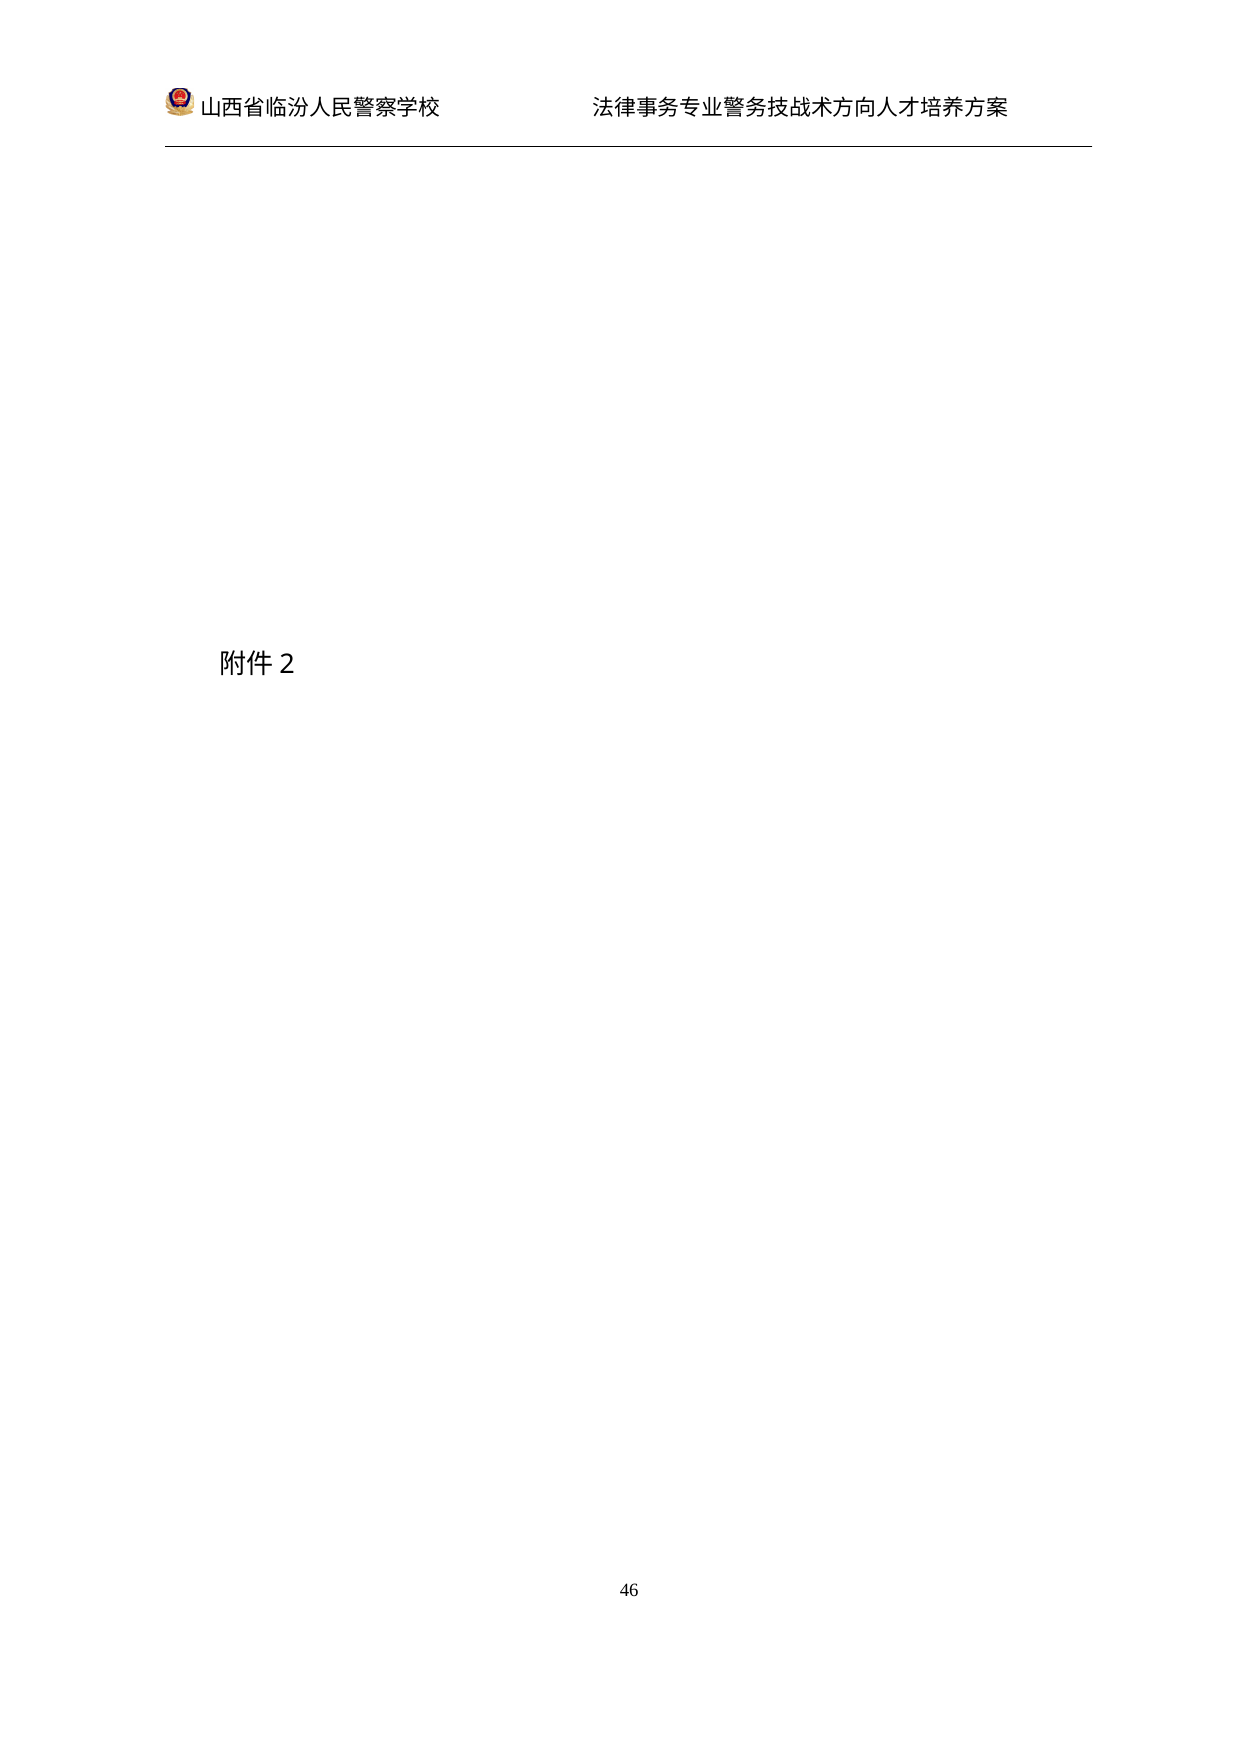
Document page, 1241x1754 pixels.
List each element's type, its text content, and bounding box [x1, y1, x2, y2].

picture [165, 88, 195, 116]
text 附件2 [165, 629, 1092, 694]
